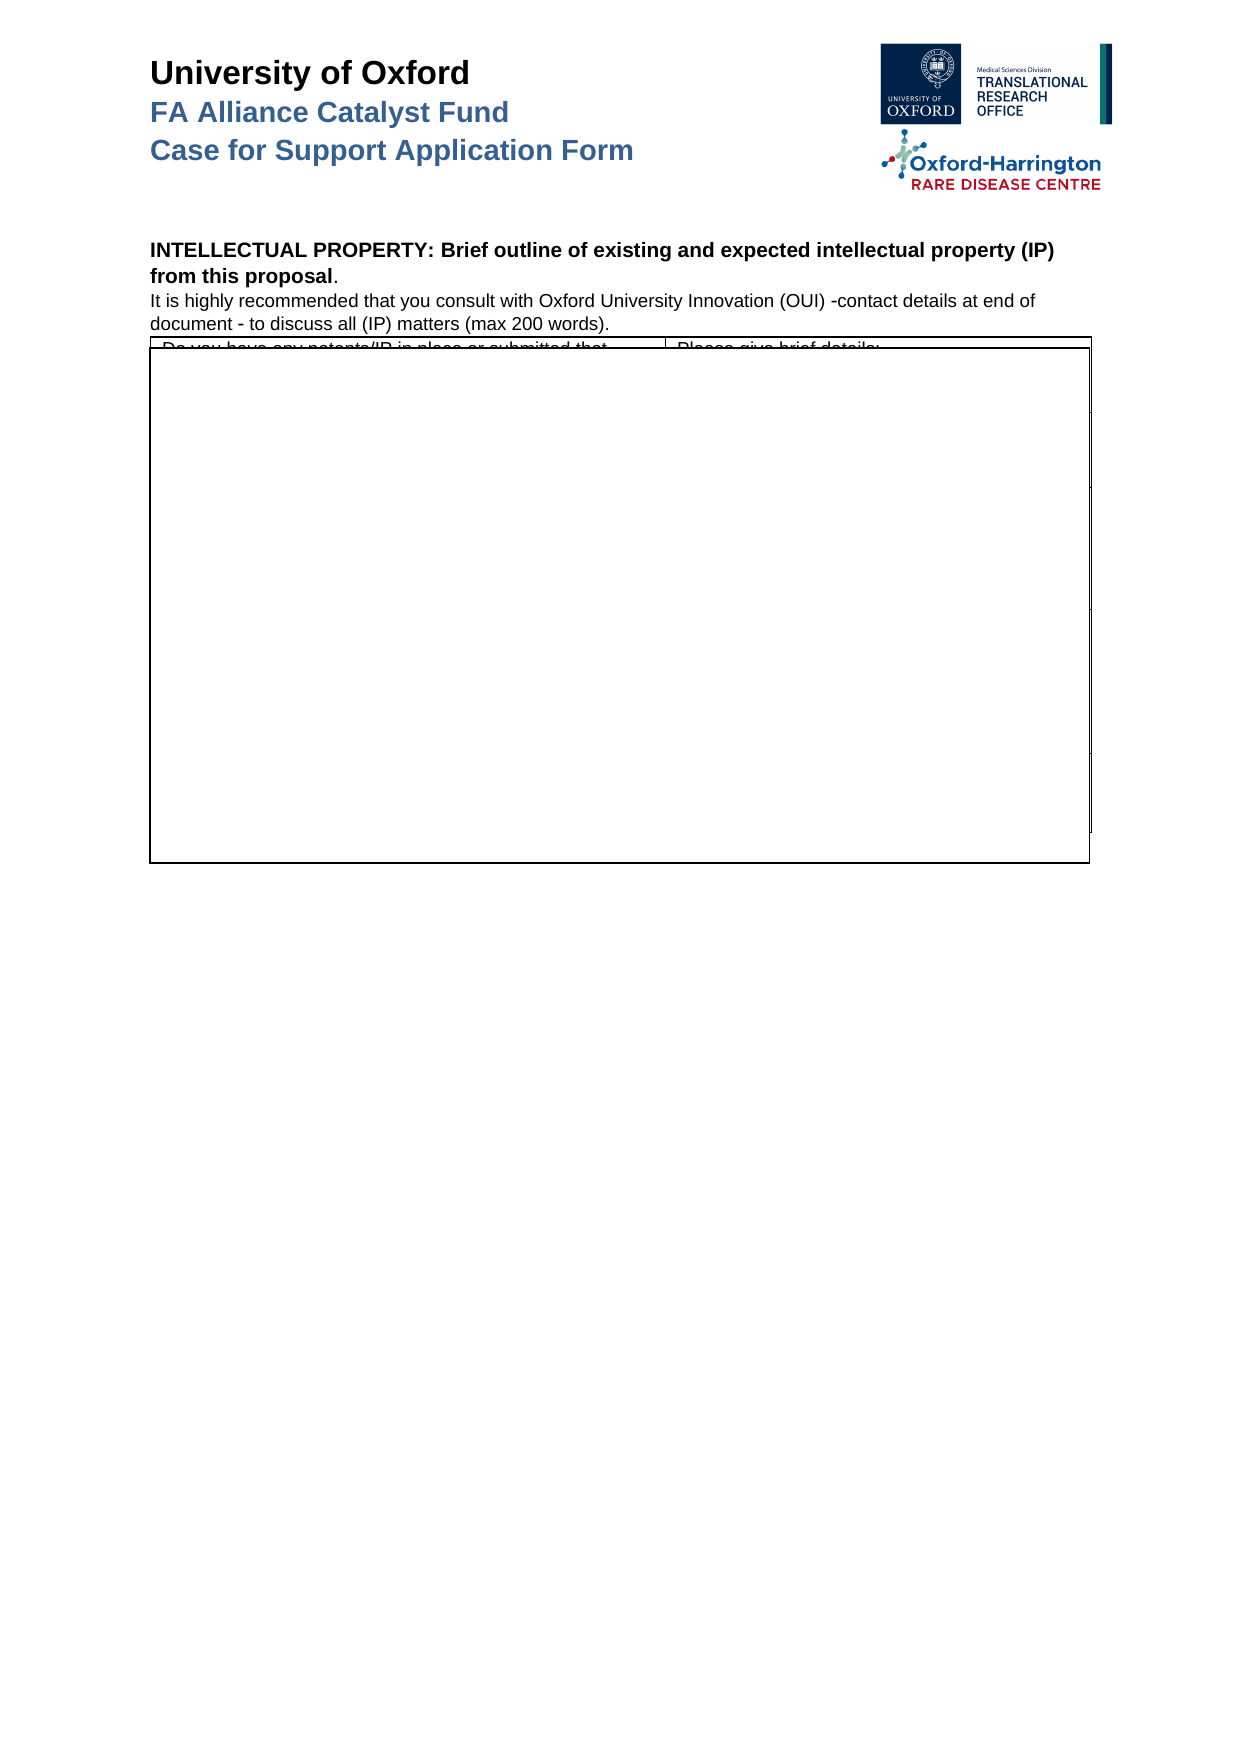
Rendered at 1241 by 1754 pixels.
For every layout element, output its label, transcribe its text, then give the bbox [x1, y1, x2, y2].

text INTELLECTUAL PROPERTY: Brief outline of existing and expected intellectual property (IP) from this proposal. [150, 238, 1090, 288]
picture [870, 43, 1113, 200]
text It is highly recommended that you consult with Oxford University Innovation (OUI) contact details at end of document to discuss all (IP) matters (max 200 words). [150, 290, 1090, 335]
table_header Please give brief details: [666, 338, 1091, 412]
